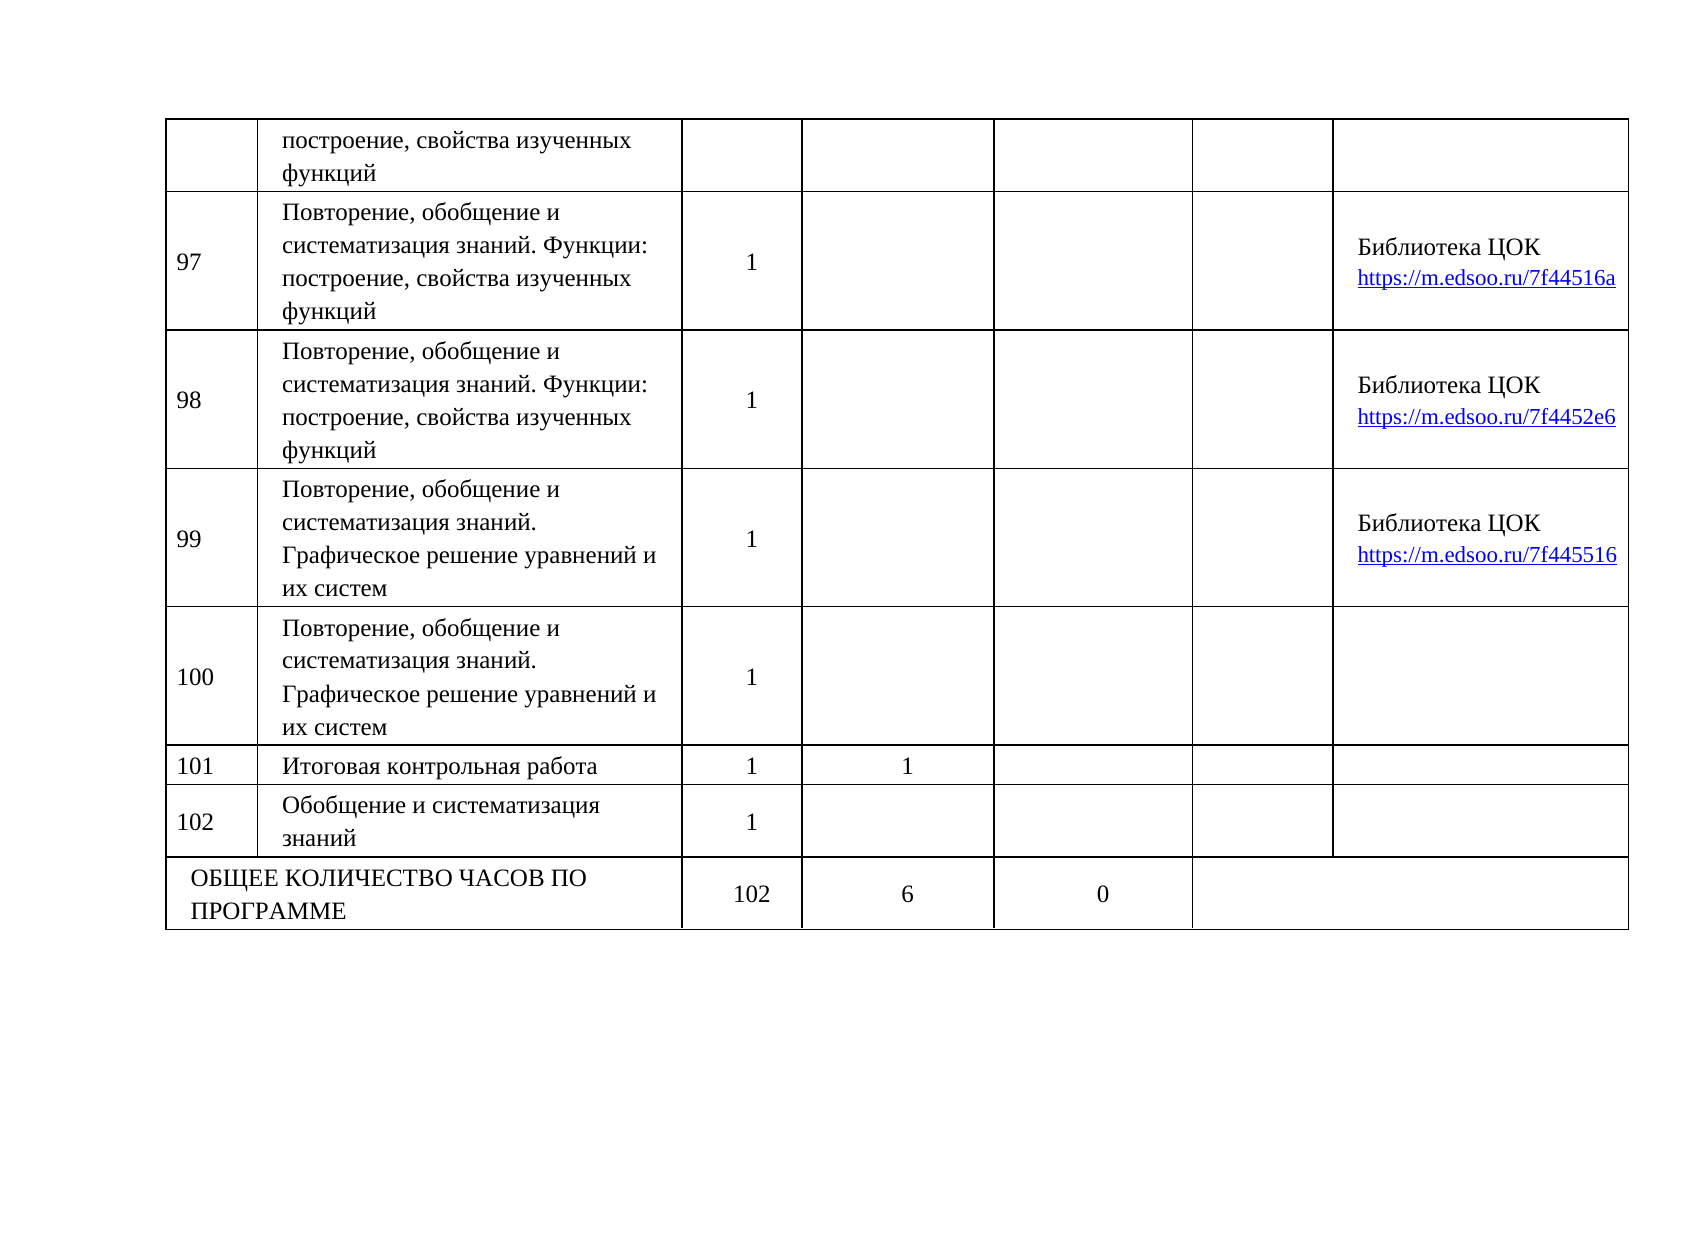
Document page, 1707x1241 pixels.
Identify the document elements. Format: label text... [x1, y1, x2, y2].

table_cell [995, 469, 1192, 606]
table_cell 1 [683, 331, 801, 467]
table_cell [258, 120, 681, 191]
table_cell 99 [167, 469, 257, 606]
table_cell [1193, 746, 1332, 784]
table_cell [803, 331, 993, 467]
table_cell 98 [167, 331, 257, 467]
table_cell [1193, 192, 1332, 329]
table_cell [803, 785, 993, 856]
table_cell 6 [803, 858, 993, 928]
table_cell [803, 607, 993, 744]
table_cell [995, 331, 1192, 467]
table_cell 96 [167, 120, 257, 191]
table_cell Повторение, обобщение и систематизация знаний. Графическое решение уравнений и их систем [258, 469, 681, 606]
table_cell [1334, 785, 1628, 856]
table_cell [1193, 607, 1332, 744]
table_cell [995, 192, 1192, 329]
table_cell Повторение, обобщение и систематизация знаний. Графическое решение уравнений и их систем [258, 607, 681, 744]
table_cell [803, 469, 993, 606]
table_cell Библиотека ЦОК https://m.edsoo.ru/7f4452e6 [1334, 331, 1628, 467]
table_cell Итоговая контрольная работа [258, 746, 681, 784]
table_cell [1193, 785, 1332, 856]
table_cell 1 [683, 192, 801, 329]
table_cell [1193, 858, 1628, 928]
table_cell 97 [167, 192, 257, 329]
table_cell Библиотека ЦОК https://m.edsoo.ru/7f445516 [1334, 469, 1628, 606]
table_cell [1193, 469, 1332, 606]
table_cell 1 [683, 746, 801, 784]
table_cell 1 [683, 120, 801, 191]
table_cell [995, 746, 1192, 784]
table_cell 1 [803, 746, 993, 784]
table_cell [258, 192, 681, 329]
table_cell [1334, 607, 1628, 744]
table_cell 102 [683, 858, 801, 928]
table_cell Обобщение и систематизация знаний [258, 785, 681, 856]
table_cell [1334, 120, 1628, 191]
table_cell [995, 785, 1192, 856]
table_cell 101 [167, 746, 257, 784]
table_cell [1193, 120, 1332, 191]
table_cell Повторение, обобщение и систематизация знаний. Функции: построение, свойства изученных функций [258, 331, 681, 467]
table_cell [1193, 331, 1332, 467]
table_cell 100 [167, 607, 257, 744]
table_cell 1 [683, 785, 801, 856]
table_cell [803, 120, 993, 191]
table_cell Библиотека ЦОК https://m.edsoo.ru/7f44516a [1334, 192, 1628, 329]
table_cell [803, 192, 993, 329]
table_cell 1 [683, 607, 801, 744]
table_cell [1334, 746, 1628, 784]
table_cell [995, 607, 1192, 744]
table_cell [995, 120, 1192, 191]
table_cell ОБЩЕЕ КОЛИЧЕСТВО ЧАСОВ ПО ПРОГРАММЕ [167, 858, 681, 928]
table_cell 102 [167, 785, 257, 856]
table_cell 1 [683, 469, 801, 606]
table_cell 0 [995, 858, 1192, 928]
